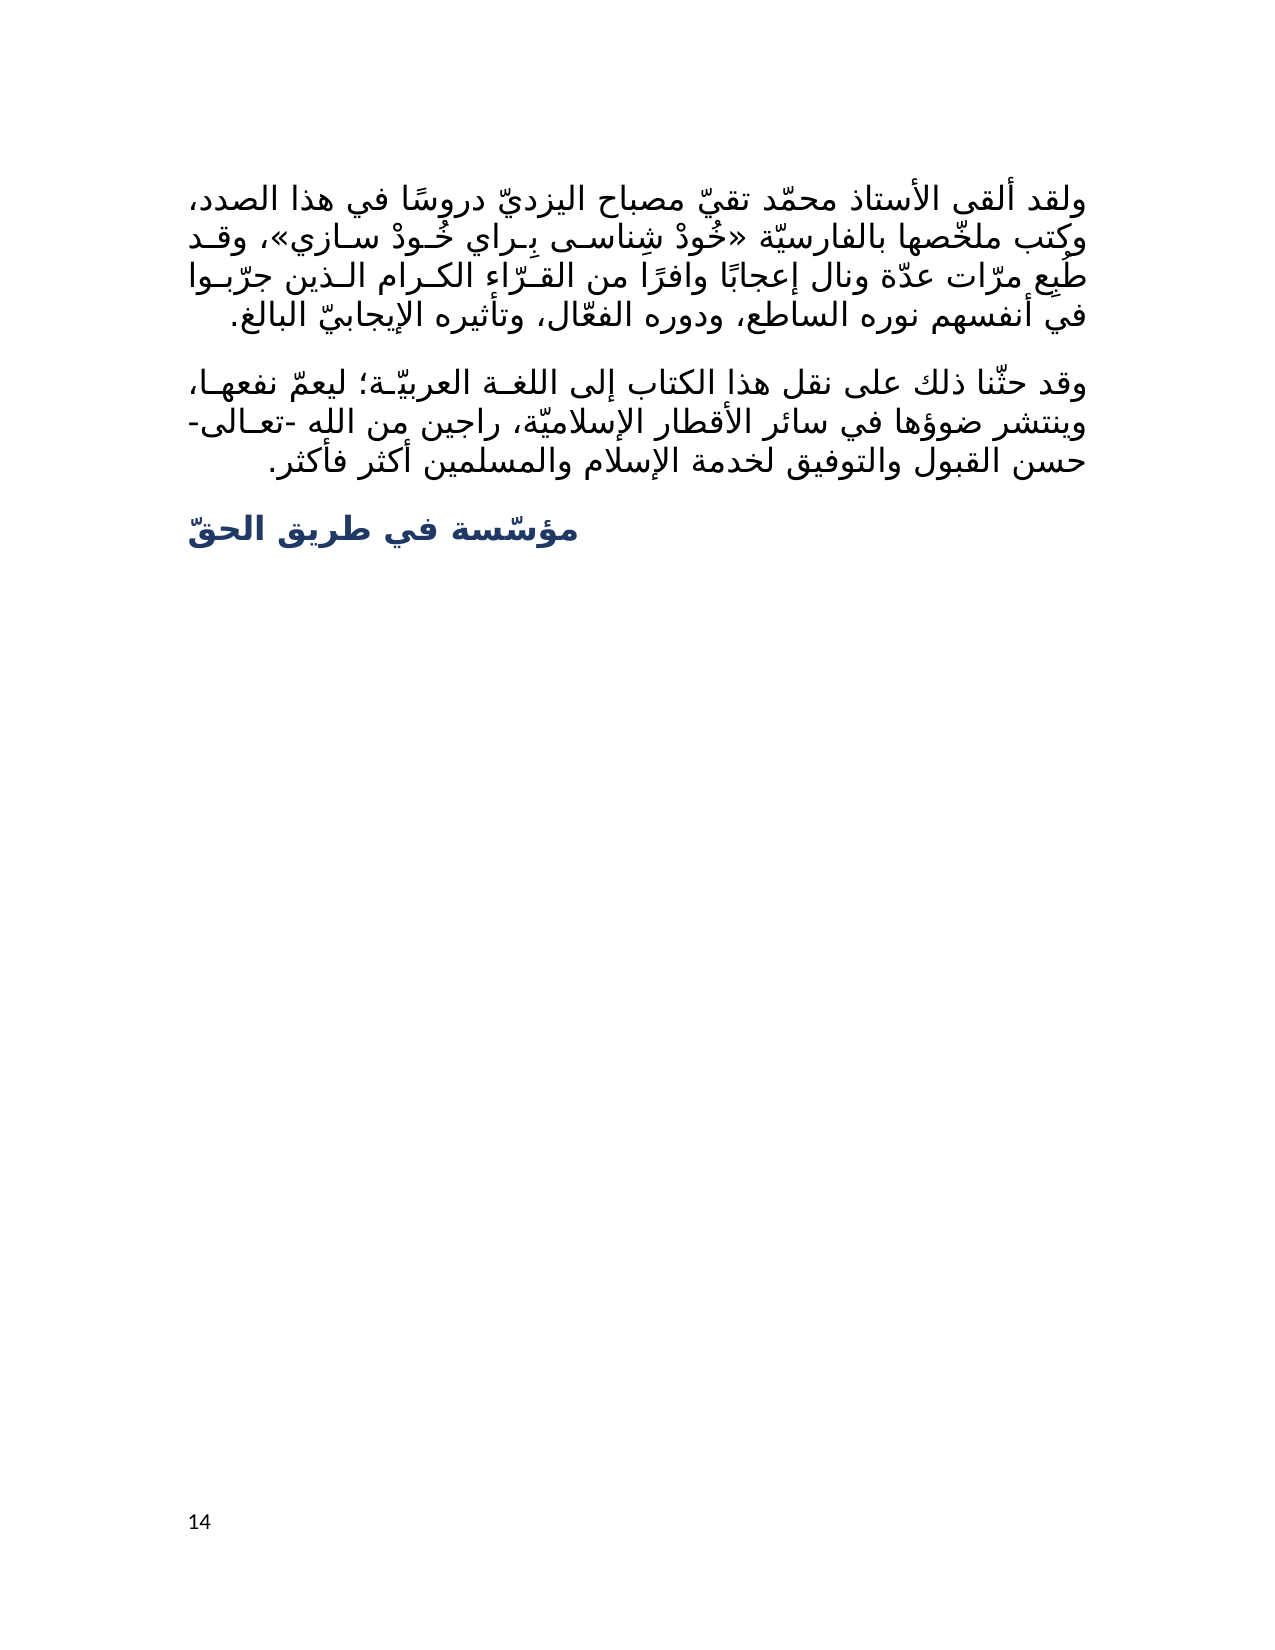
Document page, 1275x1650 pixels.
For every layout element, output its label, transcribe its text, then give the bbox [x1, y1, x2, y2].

text وقد حثّنا ذلك على نقل هذا الكتاب إلى اللغة العربيّة؛ ليعمّ نفعها، وينتشر ضوؤها في سائر الأقطار الإسلاميّة، راجين من الله -تعالى- حسن القبول والتوفيق لخدمة الإسلام والمسلمين أكثر فأكثر. [187, 364, 1087, 480]
text مؤسّسة في طريق الحقّ [187, 509, 1087, 548]
text ولقد ألقى الأستاذ محمّد تقيّ مصباح اليزديّ دروسًا في هذا الصدد، وكتب ملخّصها بالفارسيّة «خُودْ شِناسى بِراي خُودْ سازي»، وقد طُبِع مرّات عدّة ونال إعجابًا وافرًا من القرّاء الكرام الذين جرّبوا في أنفسهم نوره الساطع، ودوره الفعّال، وتأثيره الإيجابيّ البالغ. [187, 179, 1087, 334]
